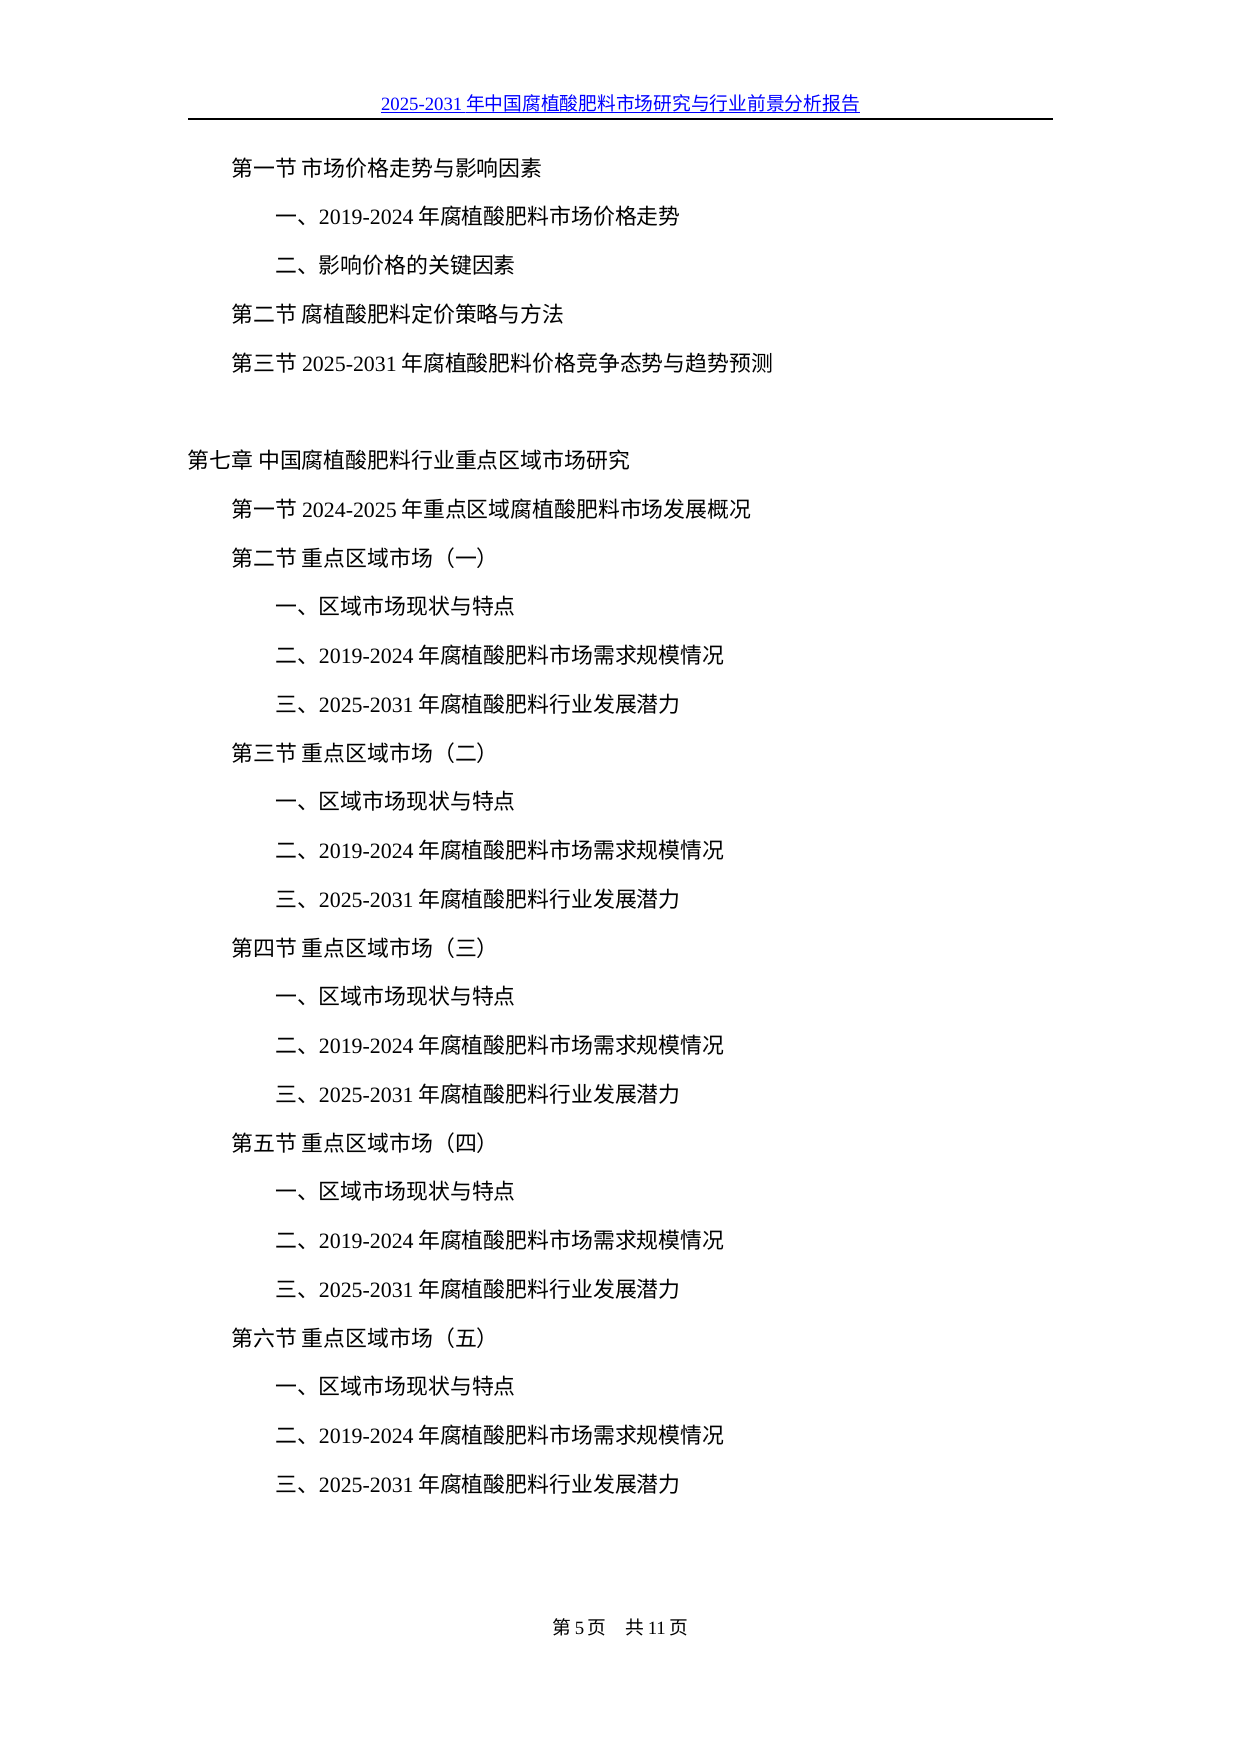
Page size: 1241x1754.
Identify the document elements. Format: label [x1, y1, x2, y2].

text [187, 150, 1053, 1499]
